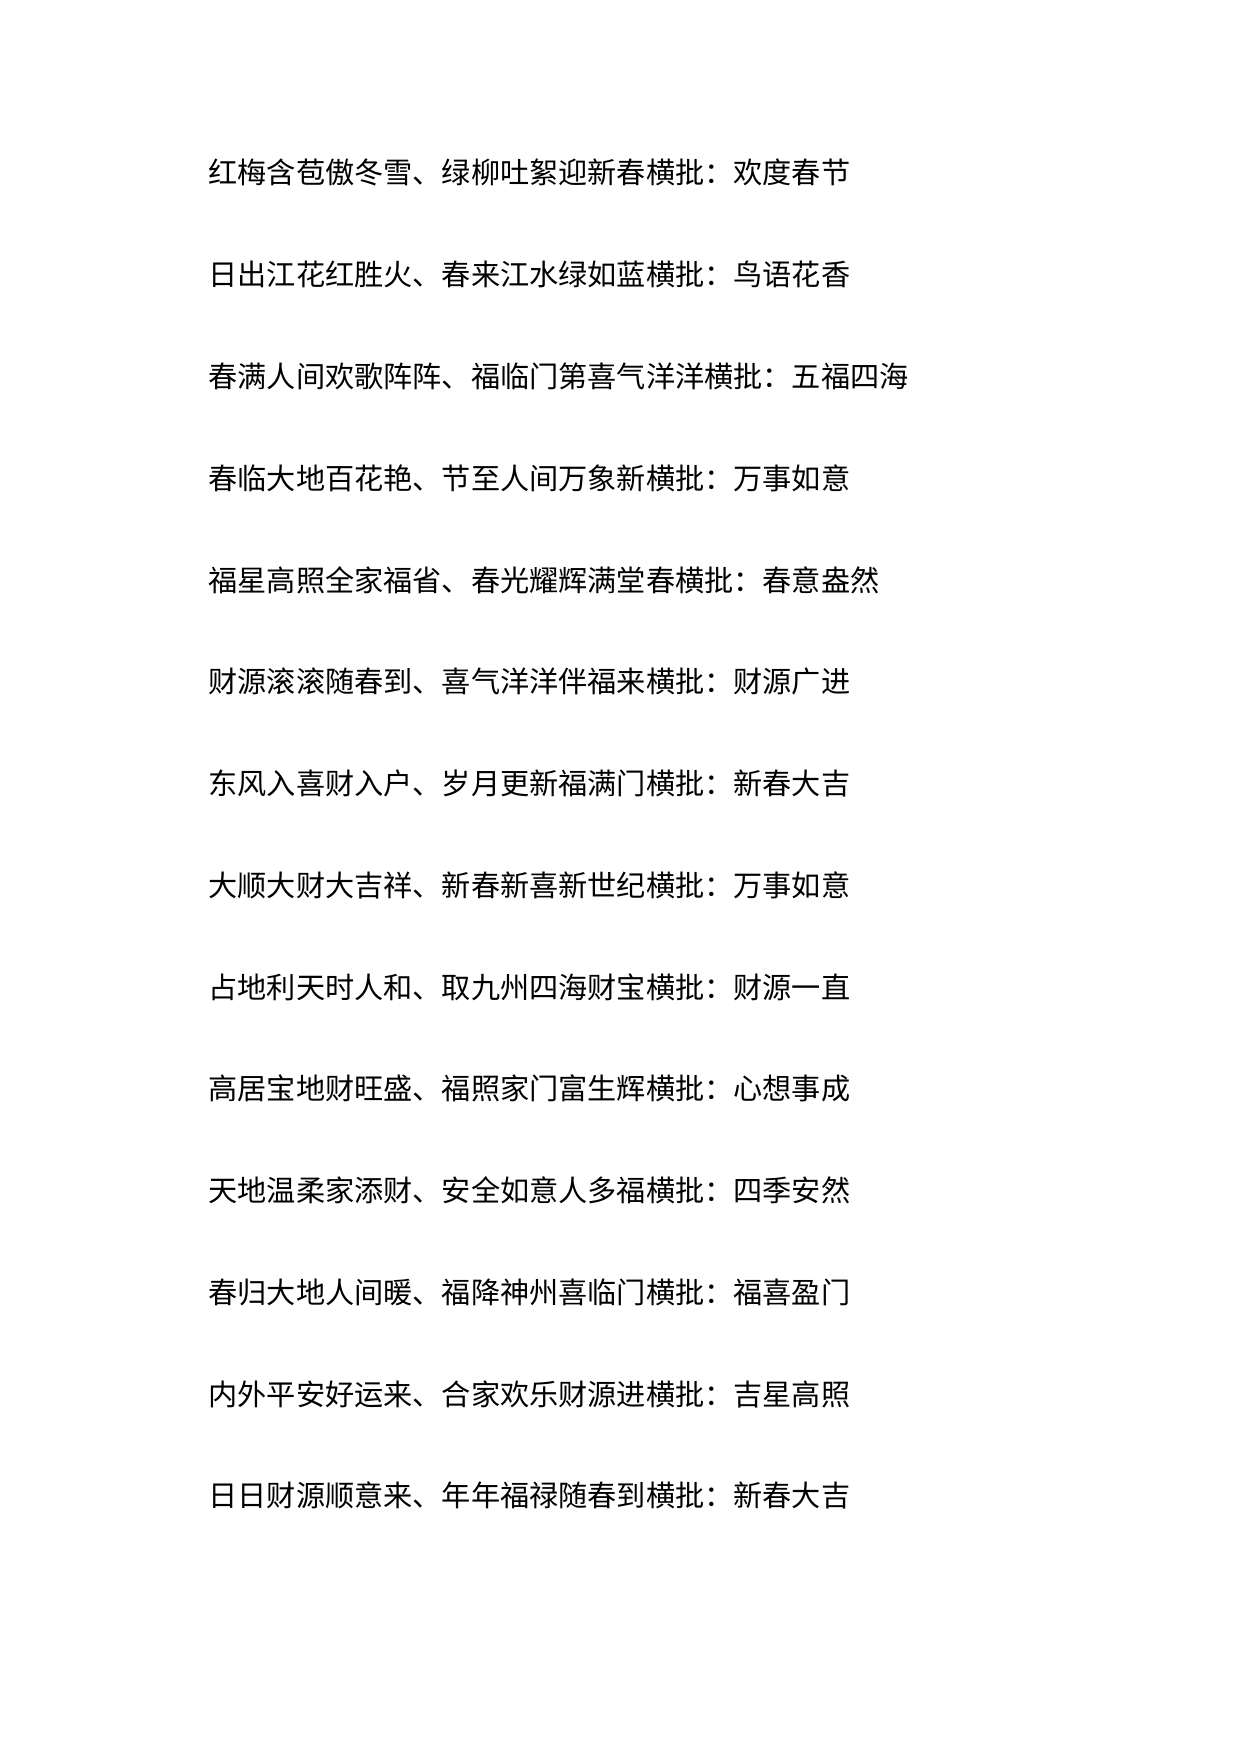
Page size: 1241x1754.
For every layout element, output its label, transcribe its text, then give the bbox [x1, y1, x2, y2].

text 占地利天时人和、取九州四海财宝横批：财源一直 [150, 964, 1090, 1006]
text 内外平安好运来、合家欢乐财源进横批：吉星高照 [150, 1371, 1090, 1413]
text 红梅含苞傲冬雪、绿柳吐絮迎新春横批：欢度春节 [150, 150, 1090, 192]
text 大顺大财大吉祥、新春新喜新世纪横批：万事如意 [150, 862, 1090, 905]
text 东风入喜财入户、岁月更新福满门横批：新春大吉 [150, 761, 1090, 803]
text 福星高照全家福省、春光耀辉满堂春横批：春意盎然 [150, 557, 1090, 599]
text 日出江花红胜火、春来江水绿如蓝横批：鸟语花香 [150, 252, 1090, 294]
text 财源滚滚随春到、喜气洋洋伴福来横批：财源广进 [150, 659, 1090, 701]
text 春临大地百花艳、节至人间万象新横批：万事如意 [150, 455, 1090, 498]
text 春归大地人间暖、福降神州喜临门横批：福喜盈门 [150, 1269, 1090, 1312]
text 日日财源顺意来、年年福禄随春到横批：新春大吉 [150, 1473, 1090, 1515]
text 天地温柔家添财、安全如意人多福横批：四季安然 [150, 1168, 1090, 1210]
text 春满人间欢歌阵阵、福临门第喜气洋洋横批：五福四海 [150, 353, 1090, 396]
text 高居宝地财旺盛、福照家门富生辉横批：心想事成 [150, 1066, 1090, 1108]
